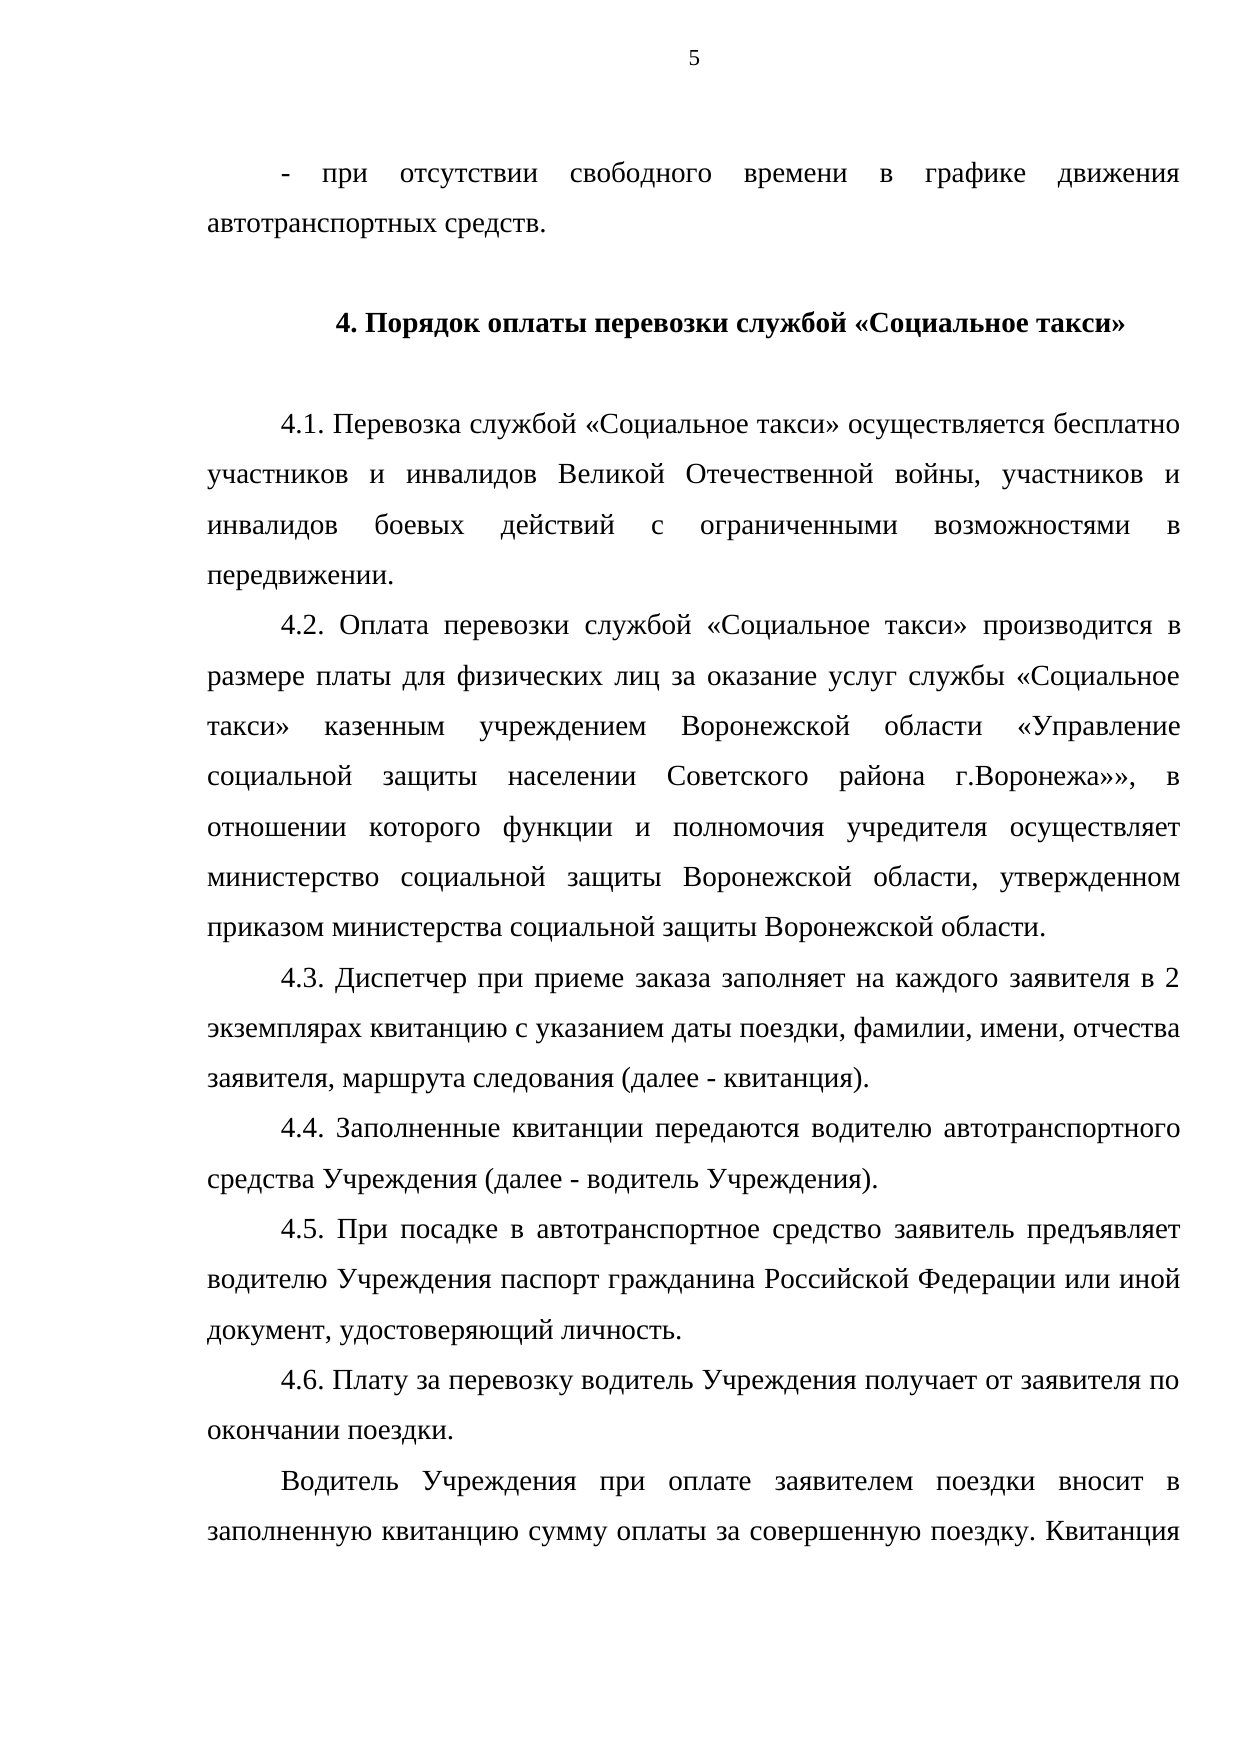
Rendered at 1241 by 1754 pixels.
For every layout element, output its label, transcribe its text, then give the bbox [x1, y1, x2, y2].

text 4.2. Оплата перевозки службой «Социальное такси» производится в размере платы для физических лиц за оказание услуг службы «Социальное такси» казенным учреждением Воронежской области «Управление социальной защиты населении Советского района г.Воронежа»», в отношении которого функции и полномочия учредителя осуществляет министерство социальной защиты Воронежской области, утвержденном приказом министерства социальной защиты Воронежской области. [207, 607, 1181, 943]
text - при отсутствии свободного времени в графике движения автотранспортных средств. [207, 155, 1181, 238]
text 4.4. Заполненные квитанции передаются водителю автотранспортного средства Учреждения (далее - водитель Учреждения). [207, 1111, 1181, 1194]
text 4.5. При посадке в автотранспортное средство заявитель предъявляет водителю Учреждения паспорт гражданина Российской Федерации или иной документ, удостоверяющий личность. [207, 1211, 1181, 1345]
title 4.1. Перевозка службой «Социальное такси» осуществляется бесплатно участников и инвалидов Великой Отечественной войны, участников и инвалидов боевых действий с ограниченными возможностями в передвижении. [207, 406, 1181, 591]
text 4.3. Диспетчер при приеме заказа заполняет на каждого заявителя в 2 экземплярах квитанцию с указанием даты поездки, фамилии, имени, отчества заявителя, маршрута следования (далее - квитанция). [207, 960, 1181, 1094]
text 4.6. Плату за перевозку водитель Учреждения получает от заявителя по окончании поездки. [207, 1362, 1181, 1446]
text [207, 1463, 1181, 1547]
title 4. Порядок оплаты перевозки службой «Социальное такси» [207, 306, 1181, 339]
